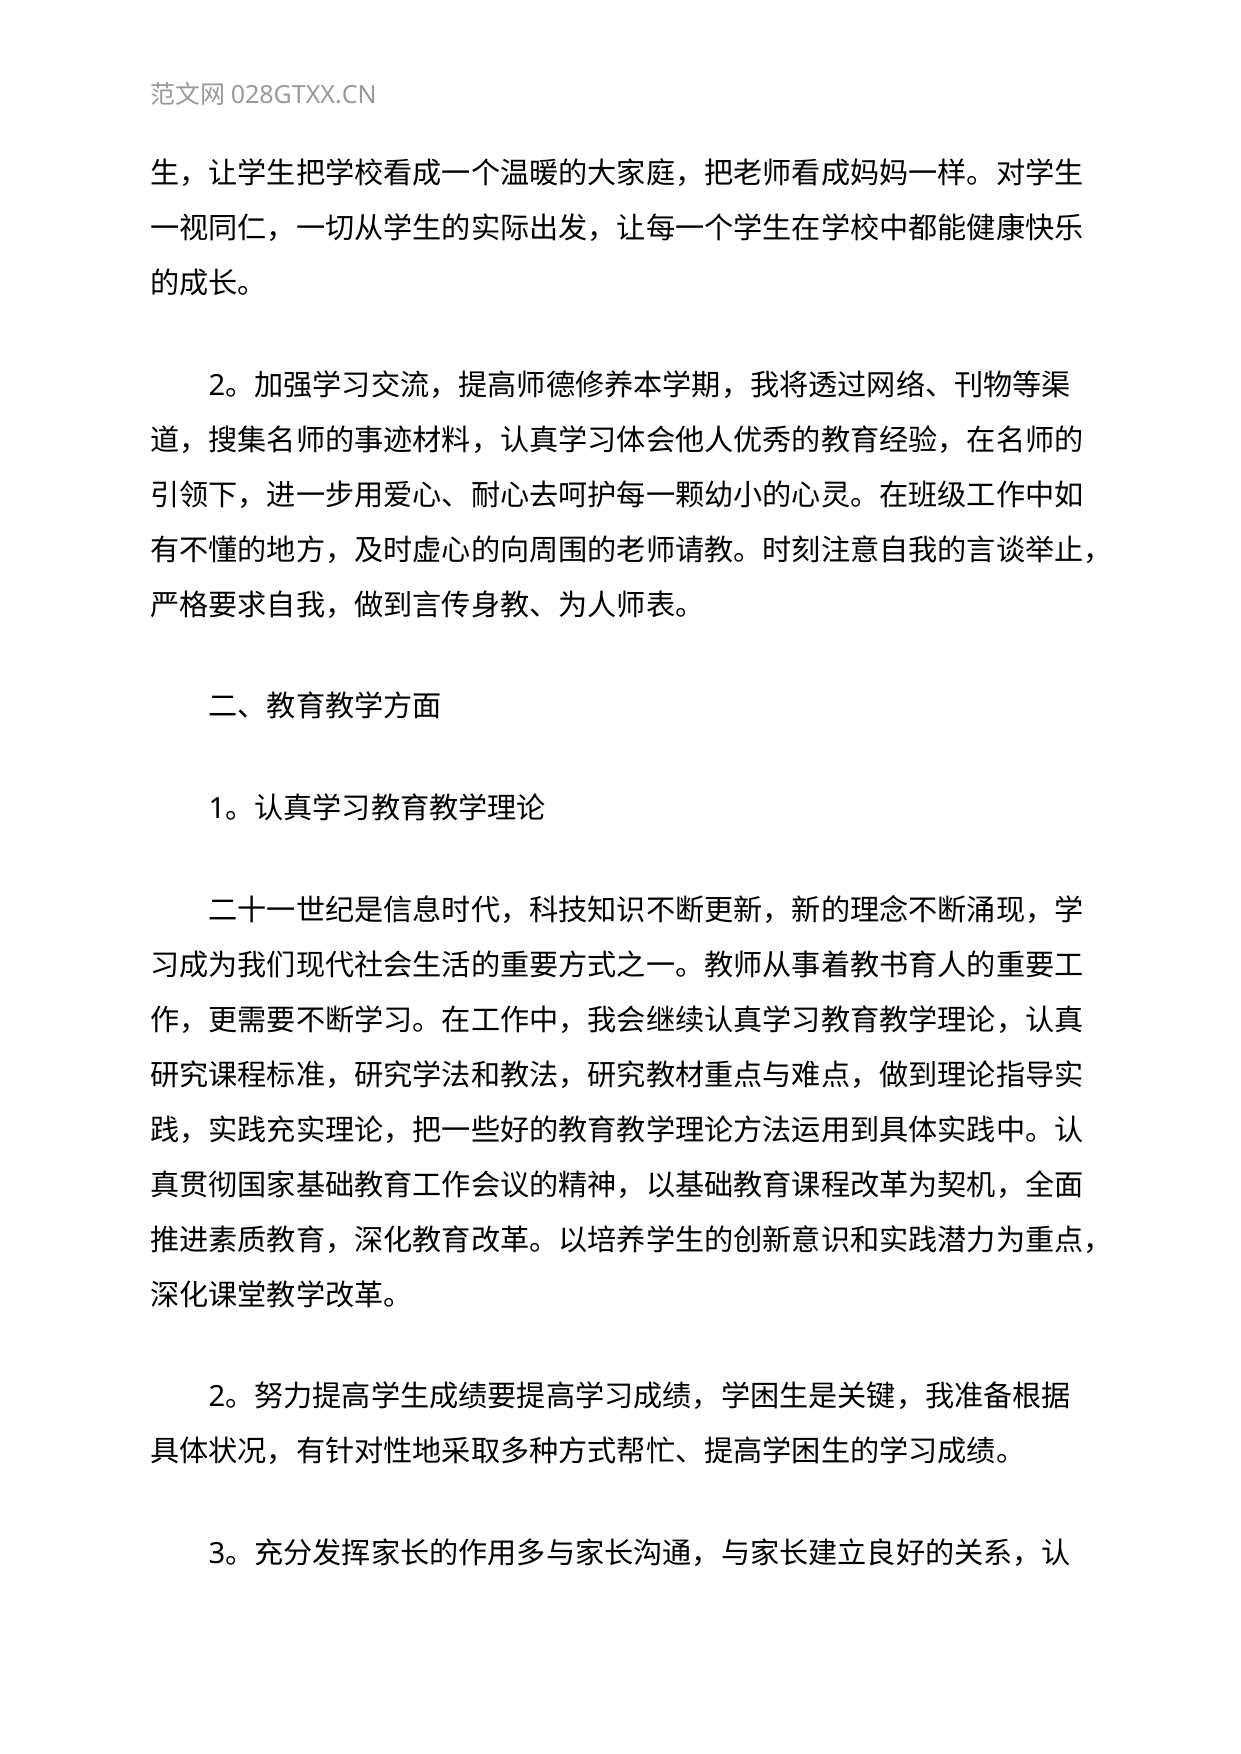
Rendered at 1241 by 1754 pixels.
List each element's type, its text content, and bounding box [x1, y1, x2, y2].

text 二、教育教学方面 [150, 683, 1090, 725]
text 2。努力提高学生成绩要提高学习成绩，学困生是关键，我准备根据具体状况，有针对性地采取多种方式帮忙、提高学困生的学习成绩。 [150, 1373, 1090, 1470]
text 2。加强学习交流，提高师德修养本学期，我将透过网络、刊物等渠道，搜集名师的事迹材料，认真学习体会他人优秀的教育经验，在名师的引领下，进一步用爱心、耐心去呵护每一颗幼小的心灵。在班级工作中如有不懂的地方，及时虚心的向周围的老师请教。时刻注意自我的言谈举止，严格要求自我，做到言传身教、为人师表。 [150, 362, 1090, 623]
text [150, 1529, 1090, 1572]
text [150, 150, 1090, 302]
text 1。认真学习教育教学理论 [150, 785, 1090, 827]
text 二十一世纪是信息时代，科技知识不断更新，新的理念不断涌现，学习成为我们现代社会生活的重要方式之一。教师从事着教书育人的重要工作，更需要不断学习。在工作中，我会继续认真学习教育教学理论，认真研究课程标准，研究学法和教法，研究教材重点与难点，做到理论指导实践，实践充实理论，把一些好的教育教学理论方法运用到具体实践中。认真贯彻国家基础教育工作会议的精神，以基础教育课程改革为契机，全面推进素质教育，深化教育改革。以培养学生的创新意识和实践潜力为重点，深化课堂教学改革。 [150, 887, 1090, 1313]
